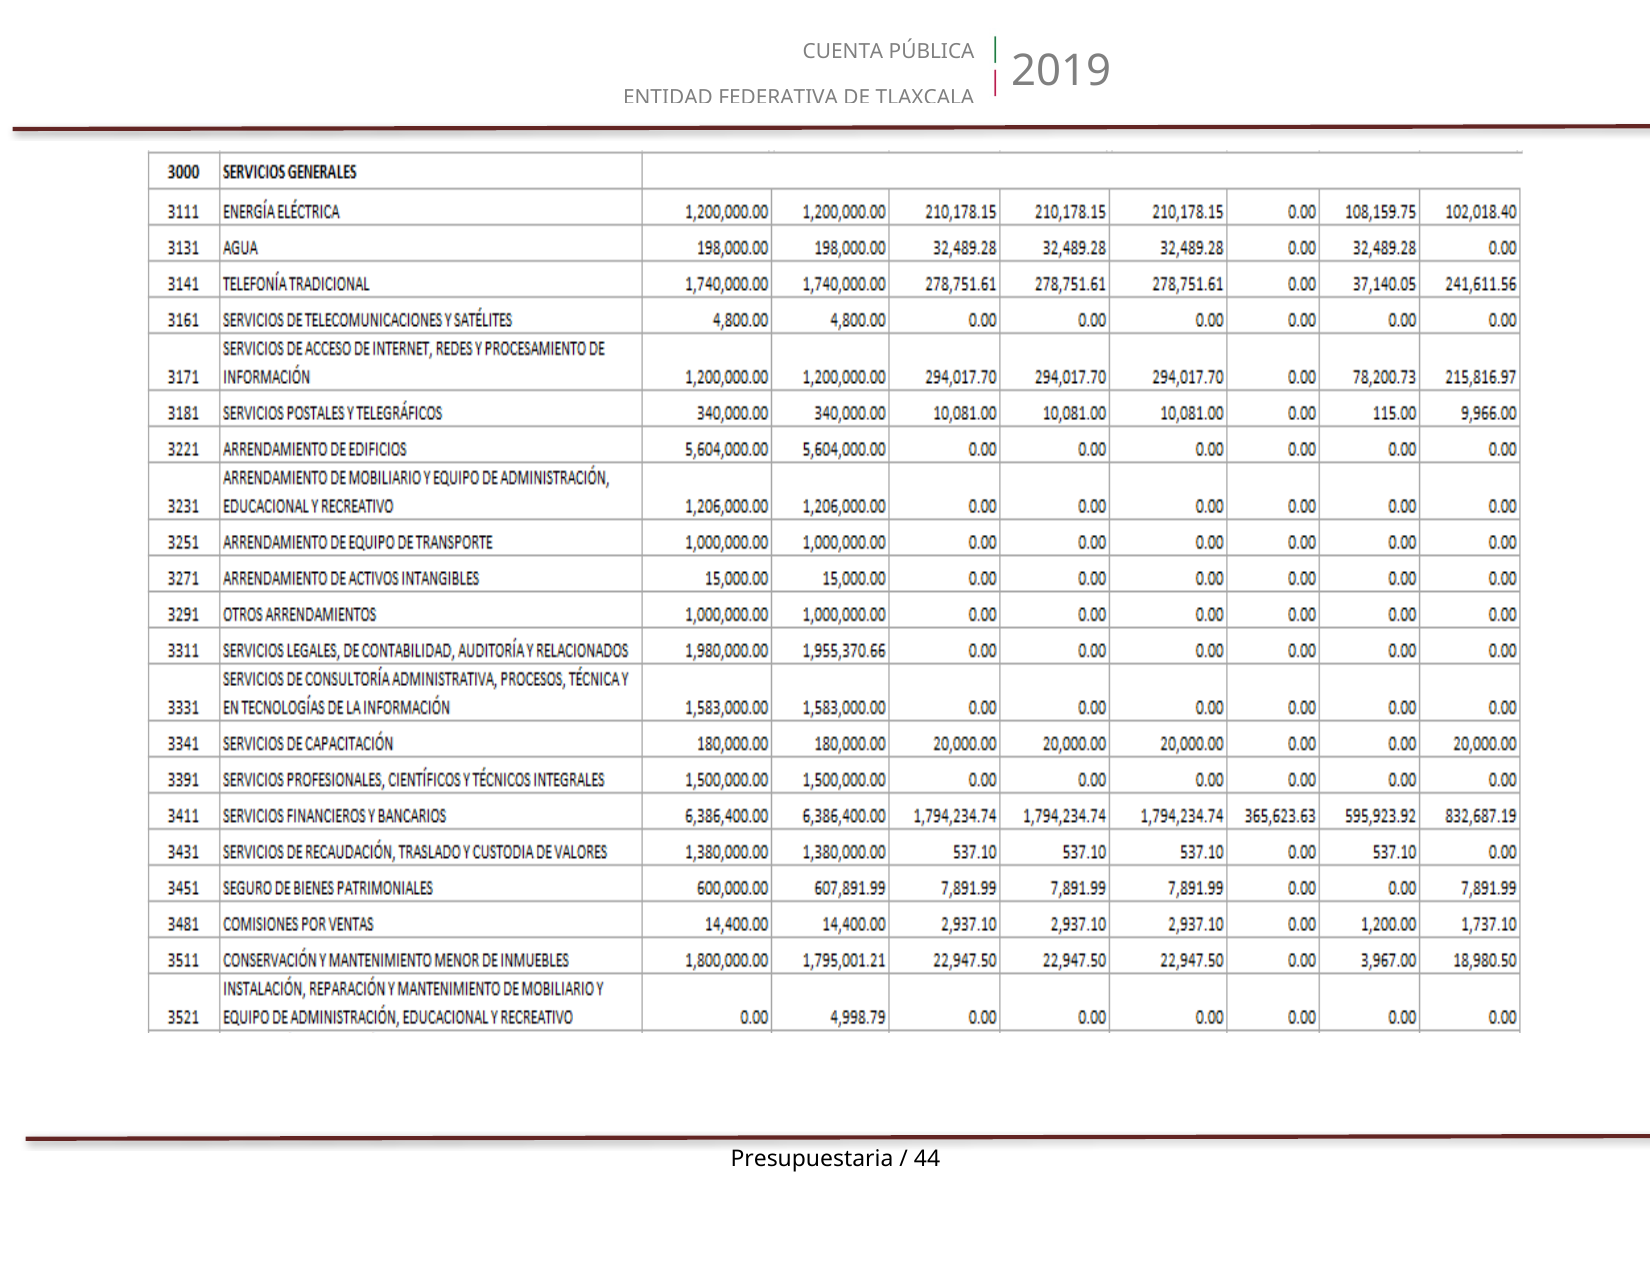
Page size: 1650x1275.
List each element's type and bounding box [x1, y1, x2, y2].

picture [989, 28, 1005, 99]
picture [147, 150, 1523, 1033]
